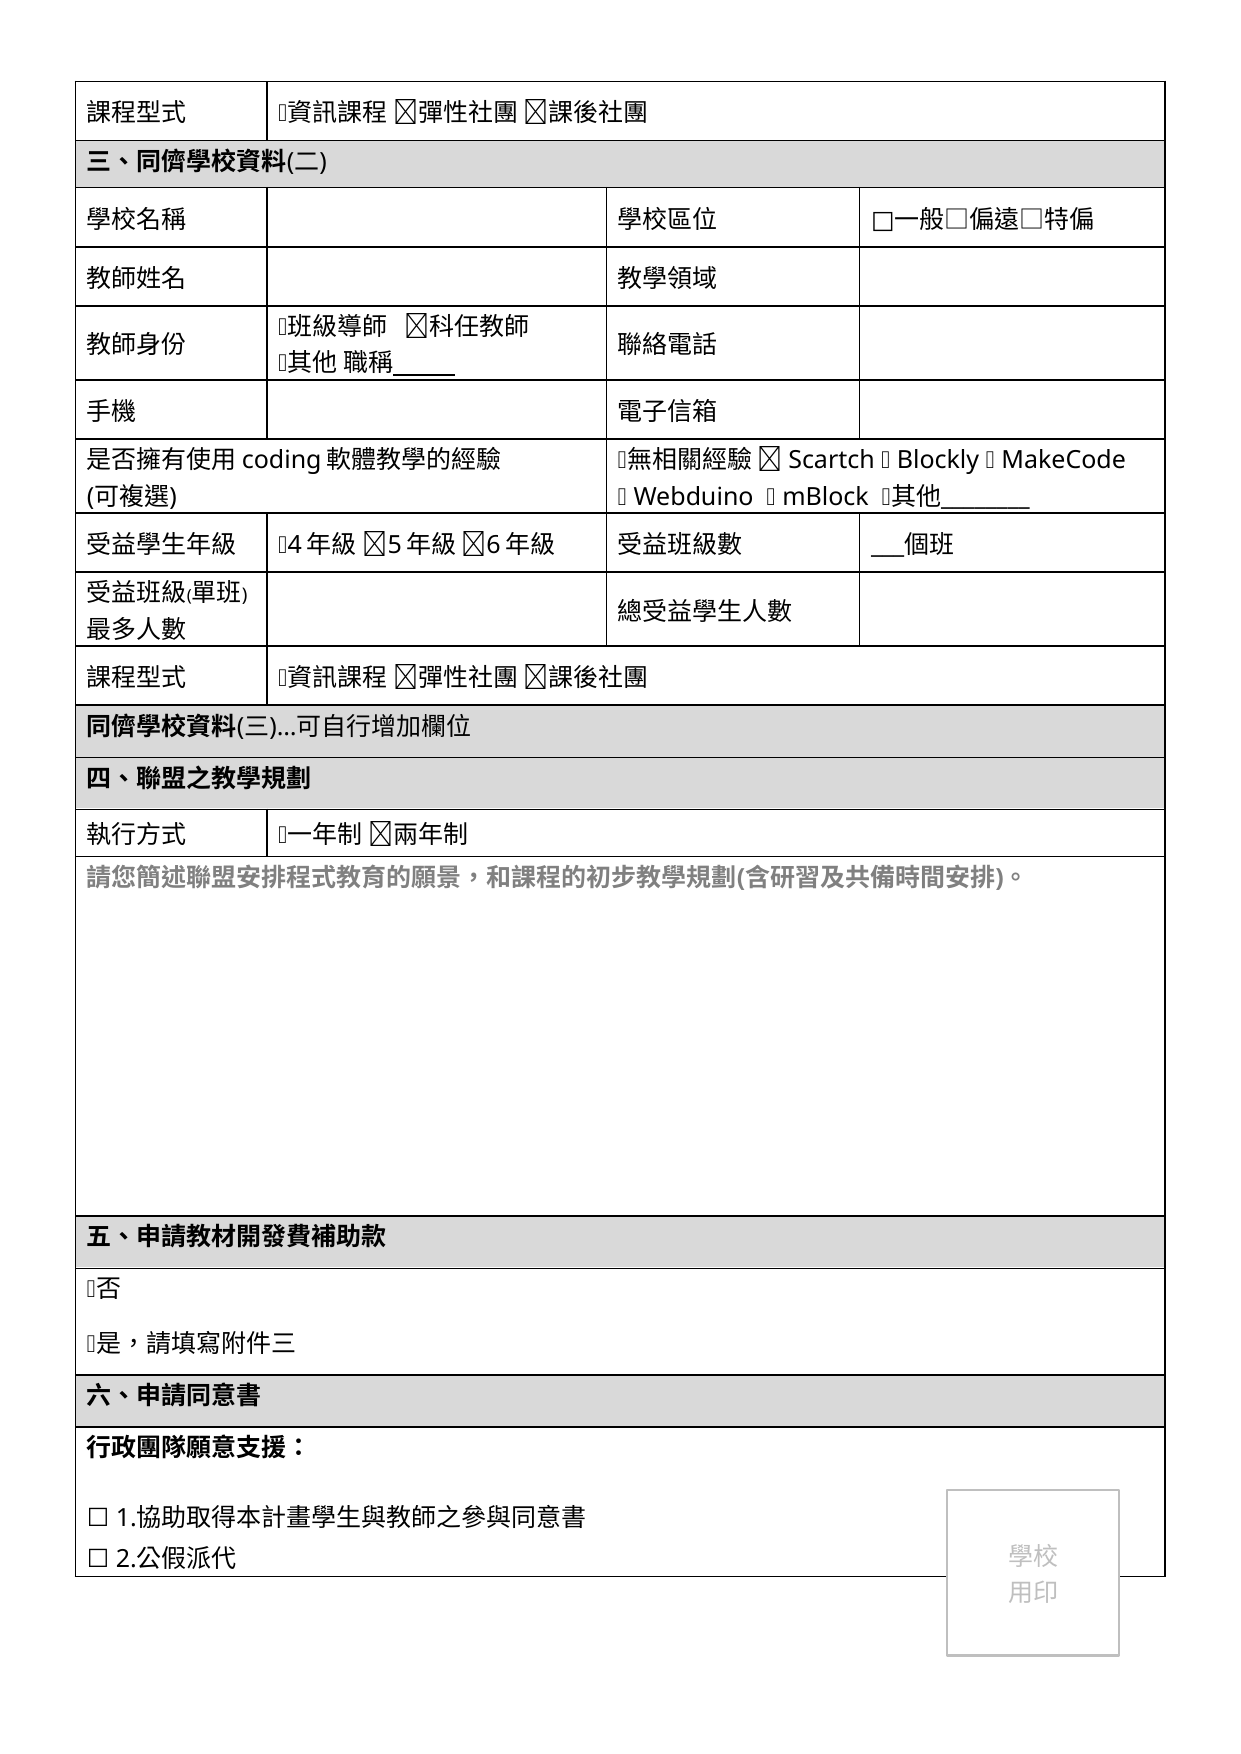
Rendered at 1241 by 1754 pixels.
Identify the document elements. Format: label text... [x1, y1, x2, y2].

table_cell □一般□偏遠□特偏 [860, 188, 1164, 246]
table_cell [607, 440, 1164, 512]
table_cell 教學領域 [607, 248, 859, 305]
table_cell 資訊課程 彈性社團 課後社團 [268, 647, 1164, 704]
table_cell 六、申請同意書 [76, 1376, 1164, 1426]
table_cell 資訊課程 彈性社團 課後社團 [268, 82, 1164, 139]
table_cell 教師姓名 [76, 248, 266, 305]
table_cell 教師身份 [76, 307, 266, 379]
table_cell 是否擁有使用coding軟體教學的經驗 (可複選) [76, 440, 606, 512]
table_cell 受益學生年級 [76, 514, 266, 571]
table_cell [268, 248, 606, 305]
table_cell 同儕學校資料(三)…可自行增加欄位 [76, 706, 1164, 756]
table_cell 總受益學生人數 [607, 573, 859, 645]
table_cell 課程型式 [76, 647, 266, 704]
table_cell ___個班 [860, 514, 1164, 571]
table_cell [860, 381, 1164, 438]
table_cell 五、申請教材開發費補助款 [76, 1217, 1164, 1267]
table_cell [860, 573, 1164, 645]
table_cell 一年制 兩年制 [268, 810, 1164, 856]
table_cell [860, 248, 1164, 305]
table_cell 4年級 5年級 6年級 [268, 514, 606, 571]
table_cell 學校區位 [607, 188, 859, 246]
table_cell 受益班級數 [607, 514, 859, 571]
table_cell 班級導師 科任教師 其他 職稱 [268, 307, 606, 379]
table_cell [860, 307, 1164, 379]
table_cell [268, 381, 606, 438]
table_cell 請您簡述聯盟安排程式教育的願景，和課程的初步教學規劃(含研習及共備時間安排)。 [76, 857, 1164, 1215]
table_cell 學校名稱 [76, 188, 266, 246]
table_cell [268, 573, 606, 645]
table_cell 四、聯盟之教學規劃 [76, 758, 1164, 808]
table_cell [268, 188, 606, 246]
table_cell 三、同儕學校資料(二) [76, 141, 1164, 187]
table_cell 電子信箱 [607, 381, 859, 438]
table_cell 課程型式 [76, 82, 266, 139]
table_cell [76, 1428, 1164, 1576]
table_cell 否 是，請填寫附件三 [76, 1269, 1164, 1374]
table_cell 執行方式 [76, 810, 266, 856]
table_cell 受益班級(單班) 最多人數 [76, 573, 266, 645]
table_cell 手機 [76, 381, 266, 438]
table_cell 聯絡電話 [607, 307, 859, 379]
